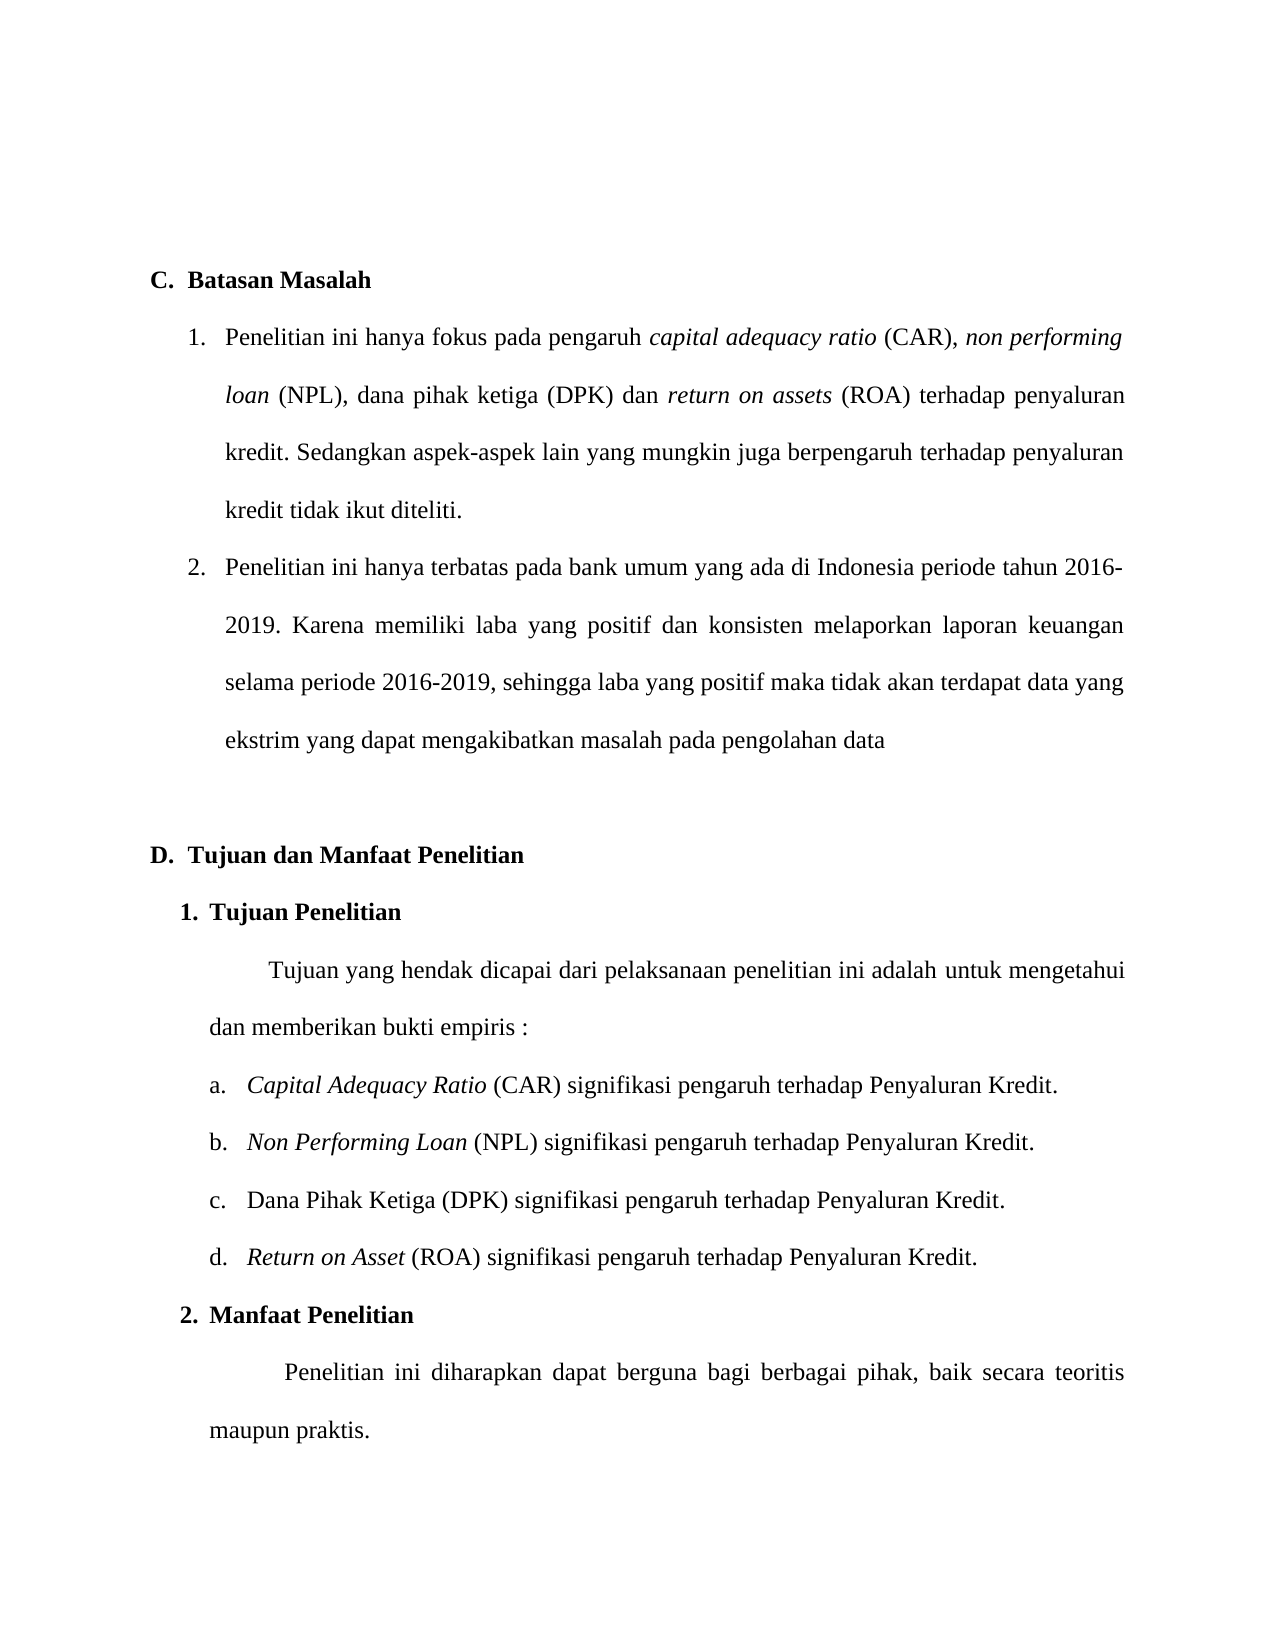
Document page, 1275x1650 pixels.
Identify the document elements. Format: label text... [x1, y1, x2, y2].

list Penelitian ini hanya terbatas pada bank umum yang ada di Indonesia periode tahun 2016-2019. Karena memiliki laba yang positif dan konsisten melaporkan laporan keuangan selama periode 2016-2019, sehingga laba yang positif maka tidak akan terdapat data yang ekstrim yang dapat mengakibatkan masalah pada pengolahan data [187, 552, 1125, 754]
list Dana Pihak Ketiga (DPK) signifikasi pengaruh terhadap Penyaluran Kredit. [209, 1185, 1125, 1214]
list Tujuan yang hendak dicapai dari pelaksanaan penelitian ini adalah untuk mengetahui dan memberikan bukti empiris : [209, 955, 1125, 1041]
list Manfaat Penelitian [179, 1300, 1125, 1329]
list Tujuan dan Manfaat Penelitian [150, 840, 1125, 869]
list Penelitian ini diharapkan dapat berguna bagi berbagai pihak, baik secara teoritis maupun praktis. [209, 1357, 1125, 1444]
list Batasan Masalah [150, 265, 1125, 294]
list Non Performing Loan (NPL) signifikasi pengaruh terhadap Penyaluran Kredit. [209, 1127, 1125, 1156]
list Tujuan Penelitian [179, 897, 1125, 926]
list Penelitian ini hanya fokus pada pengaruh capital adequacy ratio (CAR), non performing loan (NPL), dana pihak ketiga (DPK) dan return on assets (ROA) terhadap penyaluran kredit. Sedangkan aspek-aspek lain yang mungkin juga berpengaruh terhadap penyaluran kredit tidak ikut diteliti. [187, 322, 1125, 524]
list Capital Adequacy Ratio (CAR) signifikasi pengaruh terhadap Penyaluran Kredit. [209, 1070, 1125, 1099]
list Return on Asset (ROA) signifikasi pengaruh terhadap Penyaluran Kredit. [209, 1242, 1125, 1271]
